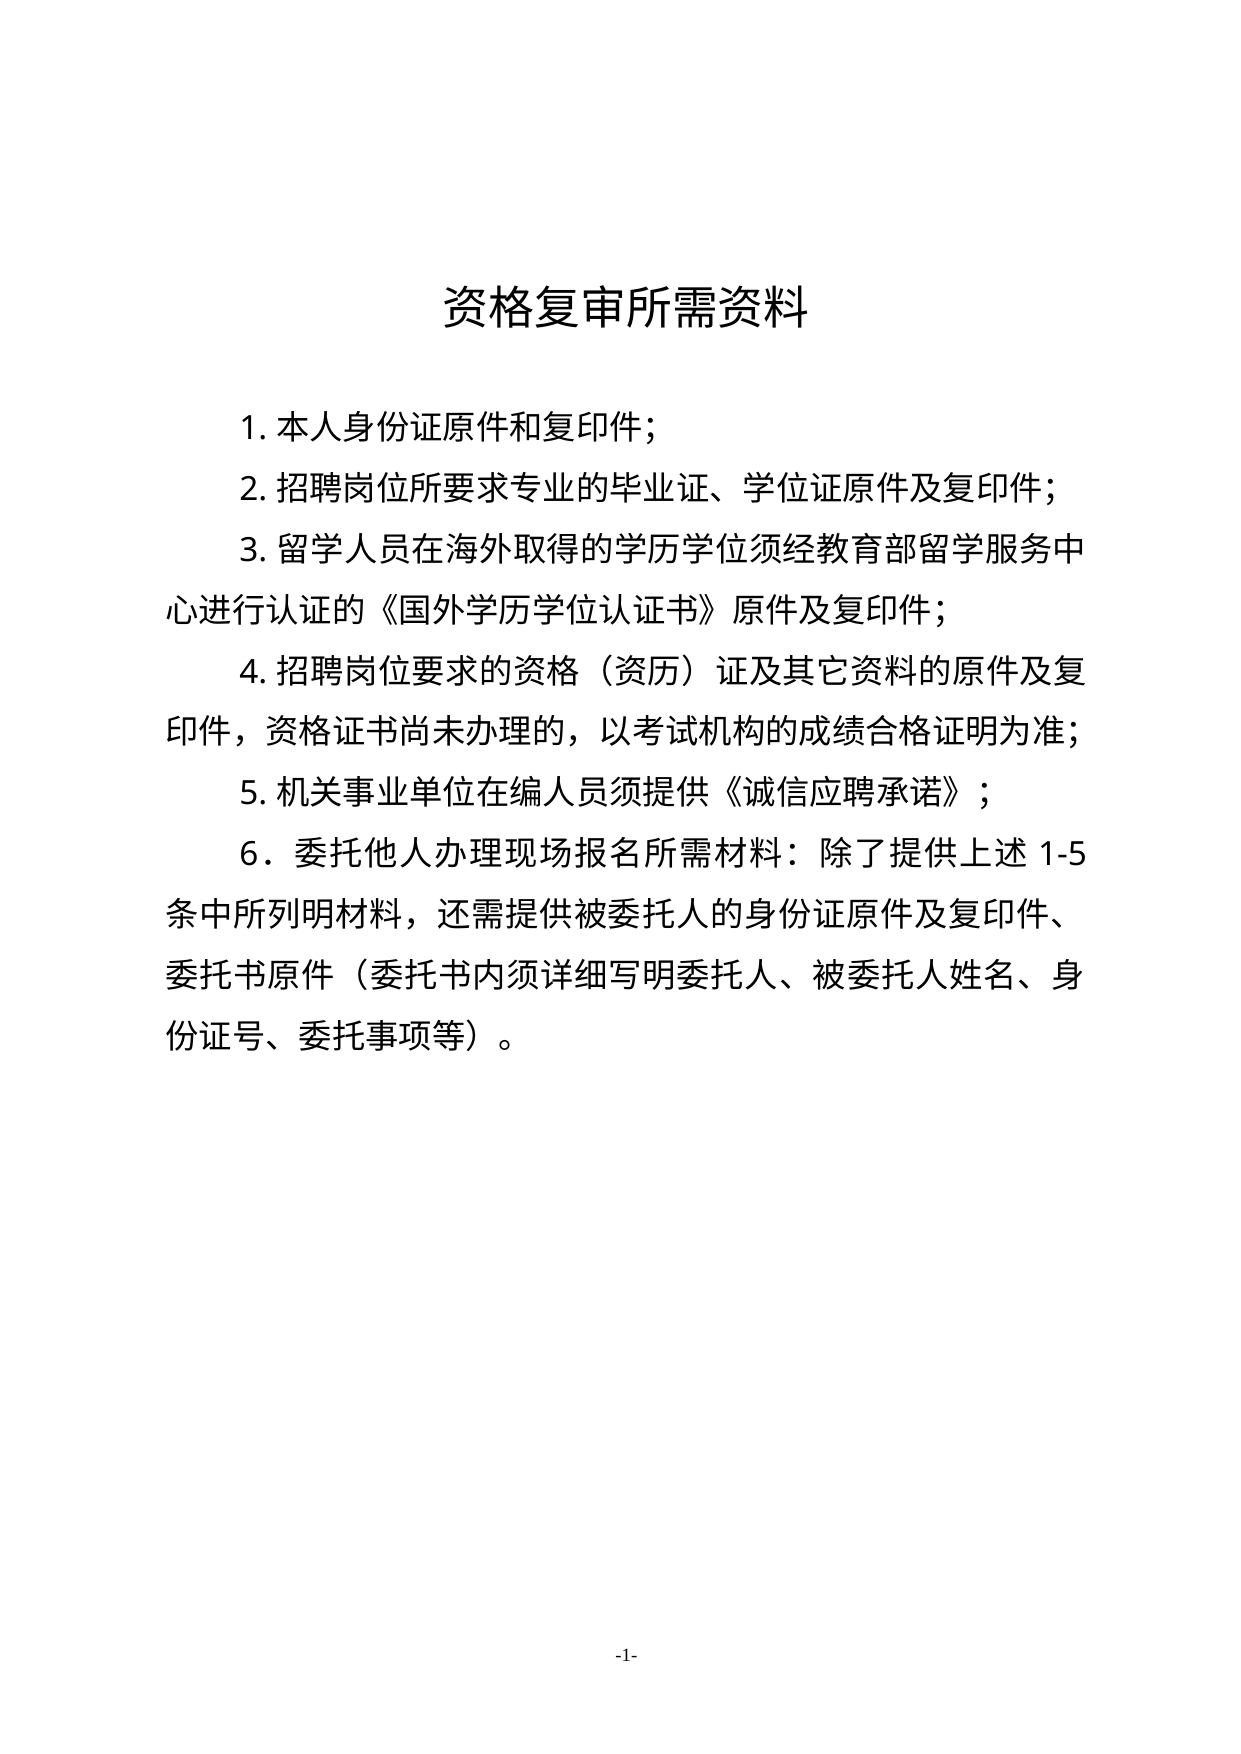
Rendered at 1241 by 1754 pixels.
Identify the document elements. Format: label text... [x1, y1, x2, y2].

text 6．委托他人办理现场报名所需材料：除了提供上述1-5条中所列明材料，还需提供被委托人的身份证原件及复印件、委托书原件（委托书内须详细写明委托人、被委托人姓名、身份证号、委托事项等）。 [165, 821, 1087, 1064]
text 资格复审所需资料 [165, 244, 1087, 366]
text 2. 招聘岗位所要求专业的毕业证、学位证原件及复印件； [165, 456, 1087, 517]
text 3. 留学人员在海外取得的学历学位须经教育部留学服务中心进行认证的《国外学历学位认证书》原件及复印件； [165, 517, 1087, 638]
text 5. 机关事业单位在编人员须提供《诚信应聘承诺》； [165, 760, 1087, 821]
text 4. 招聘岗位要求的资格（资历）证及其它资料的原件及复印件，资格证书尚未办理的，以考试机构的成绩合格证明为准； [165, 638, 1087, 760]
text 1. 本人身份证原件和复印件； [165, 395, 1087, 456]
